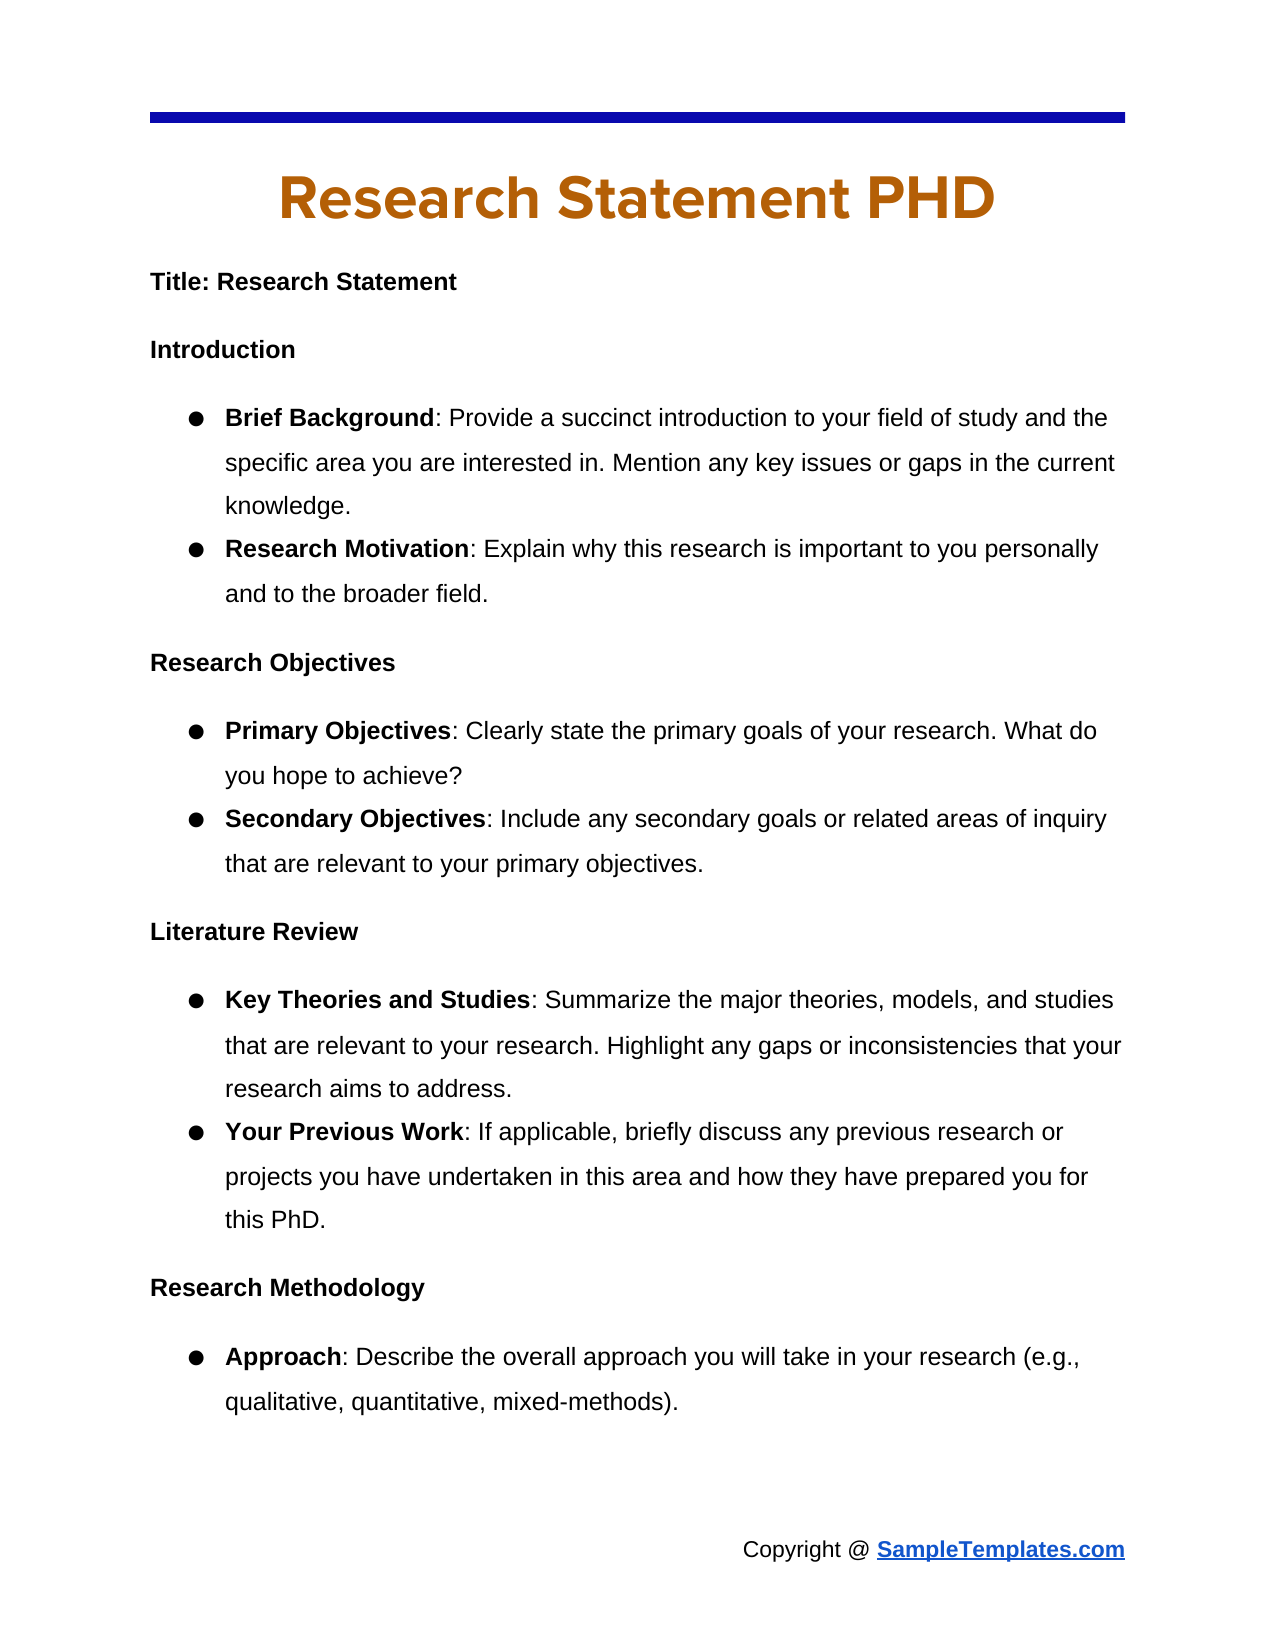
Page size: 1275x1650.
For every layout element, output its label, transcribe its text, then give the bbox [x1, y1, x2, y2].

list Secondary Objectives: Include any secondary goals or related areas of inquiry that are relevant to your primary objectives. [187, 804, 1125, 878]
text Research Statement PHD [150, 161, 1125, 237]
list Approach: Describe the overall approach you will take in your research (e.g., qualitative, quantitative, mixed-methods). [187, 1342, 1125, 1416]
subtitle Introduction [150, 335, 1125, 363]
subtitle Research Methodology [150, 1273, 1125, 1302]
list Your Previous Work: If applicable, briefly discuss any previous research or projects you have undertaken in this area and how they have prepared you for this PhD. [187, 1117, 1125, 1234]
picture [150, 112, 1125, 123]
subtitle Research Objectives [150, 648, 1125, 676]
subtitle Title: Research Statement [150, 267, 1125, 295]
list Key Theories and Studies: Summarize the major theories, models, and studies that are relevant to your research. Highlight any gaps or inconsistencies that your research aims to address. [187, 986, 1125, 1103]
subtitle Literature Review [150, 917, 1125, 946]
list Brief Background: Provide a succinct introduction to your field of study and the specific area you are interested in. Mention any key issues or gaps in the current knowledge. [187, 403, 1125, 520]
list Primary Objectives: Clearly state the primary goals of your research. What do you hope to achieve? [187, 716, 1125, 790]
list Research Motivation: Explain why this research is important to you personally and to the broader field. [187, 534, 1125, 608]
